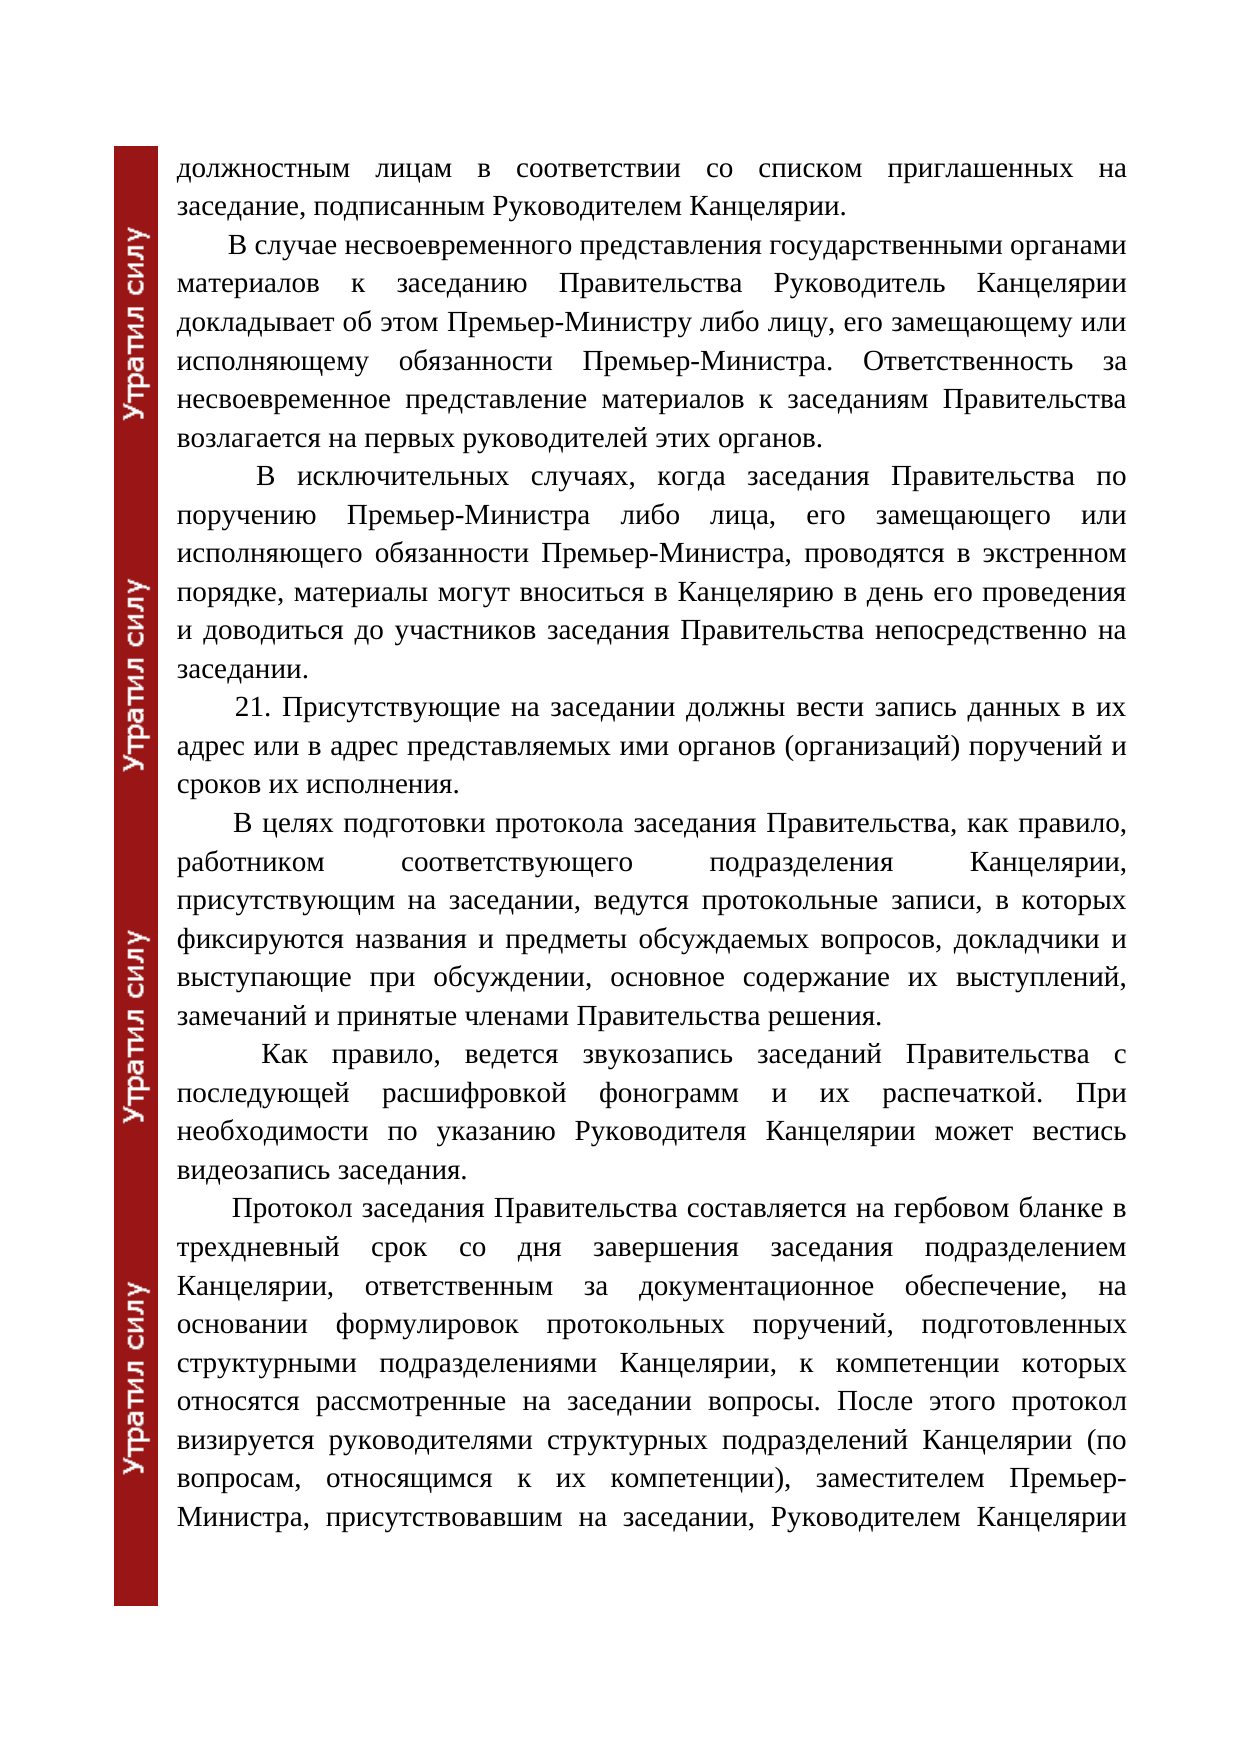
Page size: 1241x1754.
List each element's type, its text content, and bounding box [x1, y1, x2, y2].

picture [114, 146, 158, 150]
picture [114, 1532, 158, 1606]
text 21. Присутствующие на заседании должны вести запись данных в их адрес или в адрес представляемых ими органов (организаций) поручений и сроков их исполнения. [112, 689, 1128, 800]
picture [114, 1186, 158, 1191]
text Как правило, ведется звукозапись заседаний Правительства с последующей расшифровкой фонограмм и их распечаткой. При необходимости по указанию Руководителя Канцелярии может вестись видеозапись заседания. [112, 1036, 1128, 1186]
picture [114, 684, 158, 689]
text В случае несвоевременного представления государственными органами материалов к заседанию Правительства Руководитель Канцелярии докладывает об этом Премьер-Министру либо лицу, его замещающему или исполняющему обязанности Премьер-Министра. Ответственность за несвоевременное представление материалов к заседаниям Правительства возлагается на первых руководителей этих органов. [112, 227, 1128, 453]
picture [114, 800, 158, 805]
text В целях подготовки протокола заседания Правительства, как правило, работником соответствующего подразделения Канцелярии, присутствующим на заседании, ведутся протокольные записи, в которых фиксируются названия и предметы обсуждаемых вопросов, докладчики и выступающие при обсуждении, основное содержание их выступлений, замечаний и принятые членами Правительства решения. [112, 805, 1128, 1031]
picture [114, 222, 158, 227]
text В исключительных случаях, когда заседания Правительства по поручению Премьер-Министра либо лица, его замещающего или исполняющего обязанности Премьер-Министра, проводятся в экстренном порядке, материалы могут вноситься в Канцелярию в день его проведения и доводиться до участников заседания Правительства непосредственно на заседании. [112, 458, 1128, 684]
picture [114, 1031, 158, 1036]
picture [114, 453, 158, 458]
